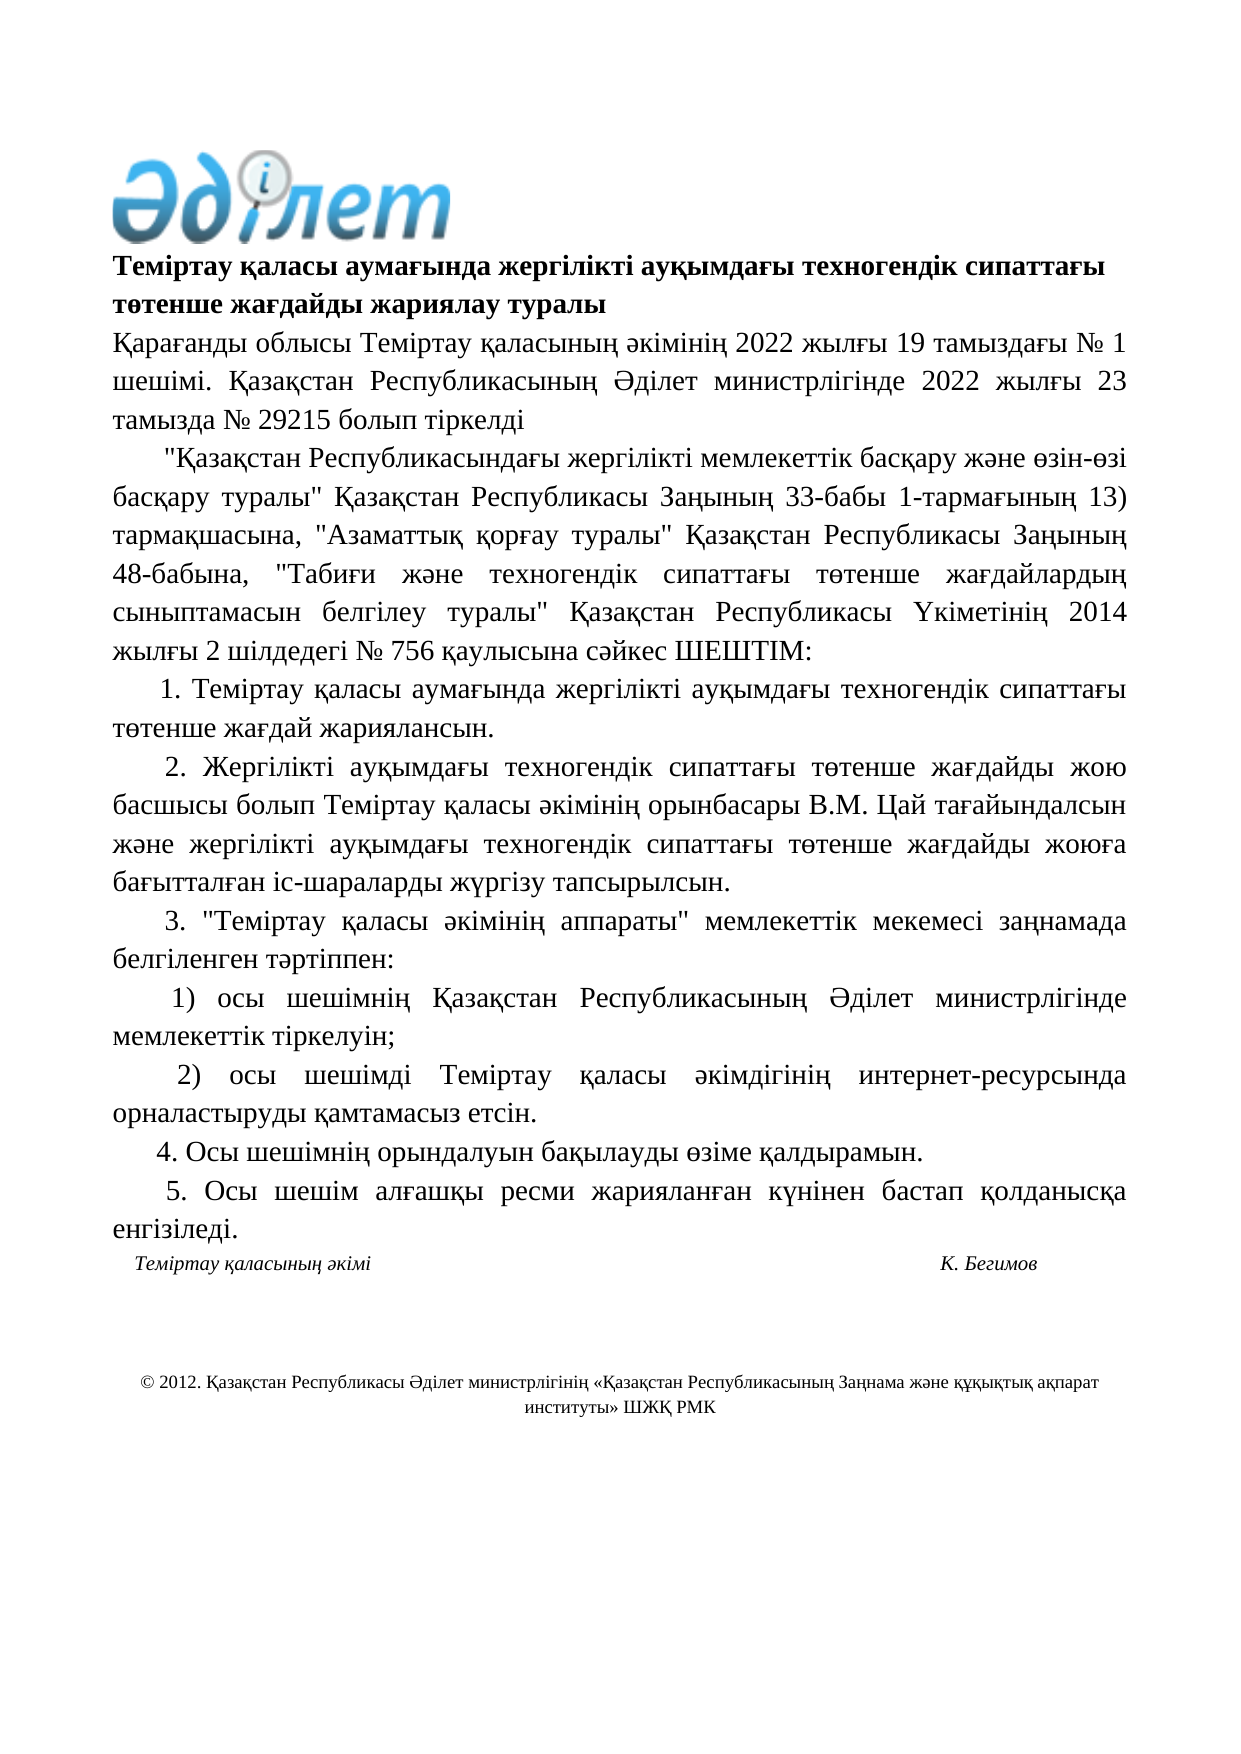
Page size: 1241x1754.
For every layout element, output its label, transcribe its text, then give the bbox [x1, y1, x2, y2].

text "Қазақстан Республикасындағы жергілікті мемлекеттік басқару және өзін-өзі басқару туралы" Қазақстан Республикасы Заңының 33-бабы 1-тармағының 13) тармақшасына, "Азаматтық қорғау туралы" Қазақстан Республикасы Заңының 48-бабына, "Табиғи және техногендік сипаттағы төтенше жағдайлардың сыныптамасын белгілеу туралы" Қазақстан Республикасы Үкіметінің 2014 жылғы 2 шілдедегі № 756 қаулысына сәйкес ШЕШТІМ: [112, 440, 1128, 667]
picture [112, 150, 451, 244]
text © 2012. Қазақстан Республикасы Әділет министрлігінің «Қазақстан Республикасының Заңнама және құқықтық ақпарат институты» ШЖҚ РМК [112, 1371, 1128, 1418]
text 2. Жергілікті ауқымдағы техногендік сипаттағы төтенше жағдайды жою басшысы болып Теміртау қаласы әкімінің орынбасары В.М. Цай тағайындалсын және жергілікті ауқымдағы техногендік сипаттағы төтенше жағдайды жоюға бағытталған іс-шараларды жүргізу тапсырылсын. [112, 749, 1128, 898]
text 1) осы шешімнің Қазақстан Республикасының Әділет министрлігінде мемлекеттік тіркелуін; [112, 980, 1128, 1052]
text 2) осы шешімді Теміртау қаласы әкімдігінің интернет-ресурсында орналастыруды қамтамасыз етсін. [112, 1057, 1128, 1129]
table_header Теміртау қаласының әкімі [101, 1250, 939, 1281]
text 1. Теміртау қаласы аумағында жергілікті ауқымдағы техногендік сипаттағы төтенше жағдай жариялансын. [112, 672, 1128, 744]
text Теміртау қаласы аумағында жергілікті ауқымдағы техногендік сипаттағы төтенше жағдайды жариялау туралы [112, 248, 1128, 320]
text 5. Осы шешім алғашқы ресми жарияланған күнінен бастап қолданысқа енгізіледі. [112, 1173, 1128, 1245]
text 4. Осы шешімнің орындалуын бақылауды өзіме қалдырамын. [112, 1134, 1128, 1168]
table_header К. Бегимов [939, 1250, 1240, 1281]
text Қарағанды облысы Теміртау қаласының әкімінің 2022 жылғы 19 тамыздағы № 1 шешімі. Қазақстан Республикасының Әділет министрлігінде 2022 жылғы 23 тамызда № 29215 болып тіркелді [112, 325, 1128, 435]
text 3. "Теміртау қаласы әкімінің аппараты" мемлекеттік мекемесі заңнамада белгіленген тәртіппен: [112, 903, 1128, 975]
